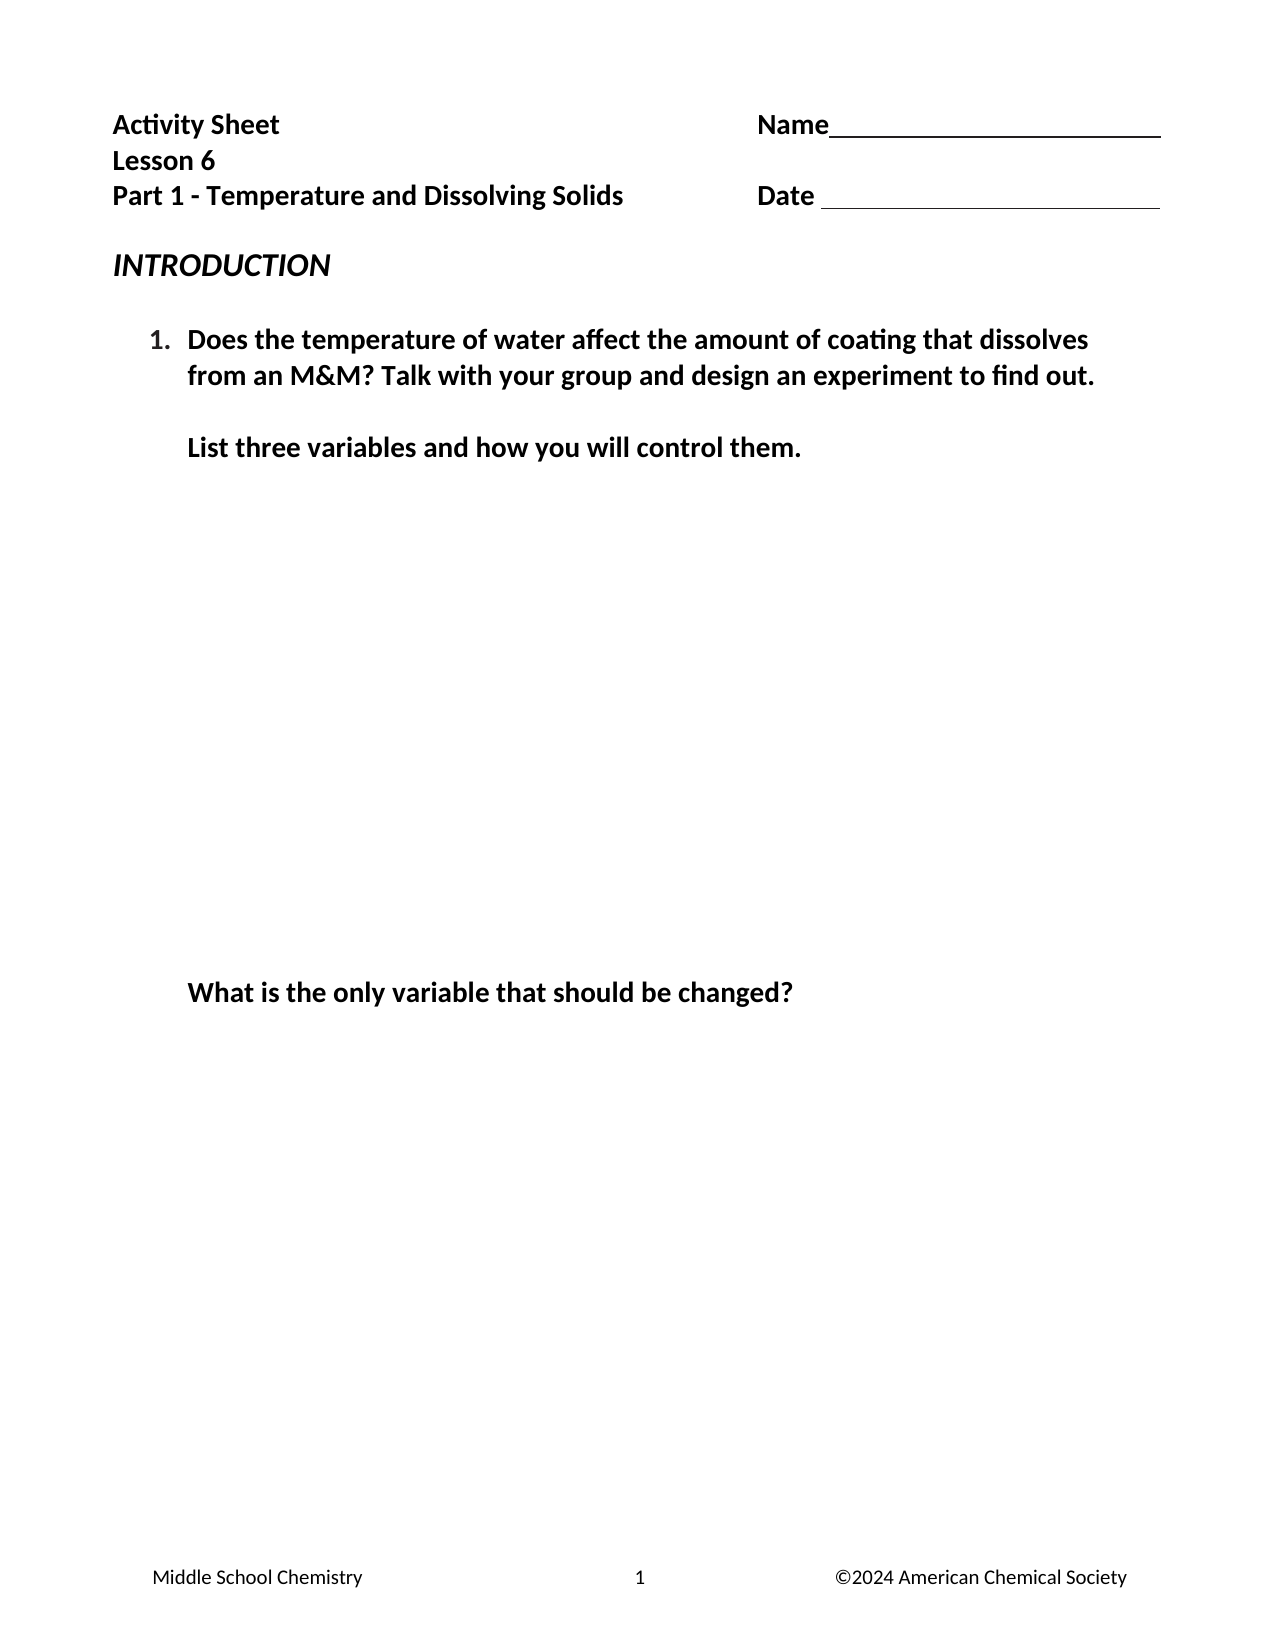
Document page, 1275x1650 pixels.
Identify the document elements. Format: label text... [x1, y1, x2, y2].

text Part 1 - Temperature and Dissolving Solids Date [112, 177, 1177, 213]
list Does the temperature of water affect the amount of coating that dissolves from an M&M? Talk with your group and design an experiment to find out. [149, 321, 1125, 393]
text Activity Sheet Name Lesson 6 [112, 106, 1161, 177]
subtitle INTRODUCTION [113, 244, 1177, 285]
text What is the only variable that should be changed? [187, 974, 1177, 1010]
text List three variables and how you will control them. [187, 429, 1177, 465]
